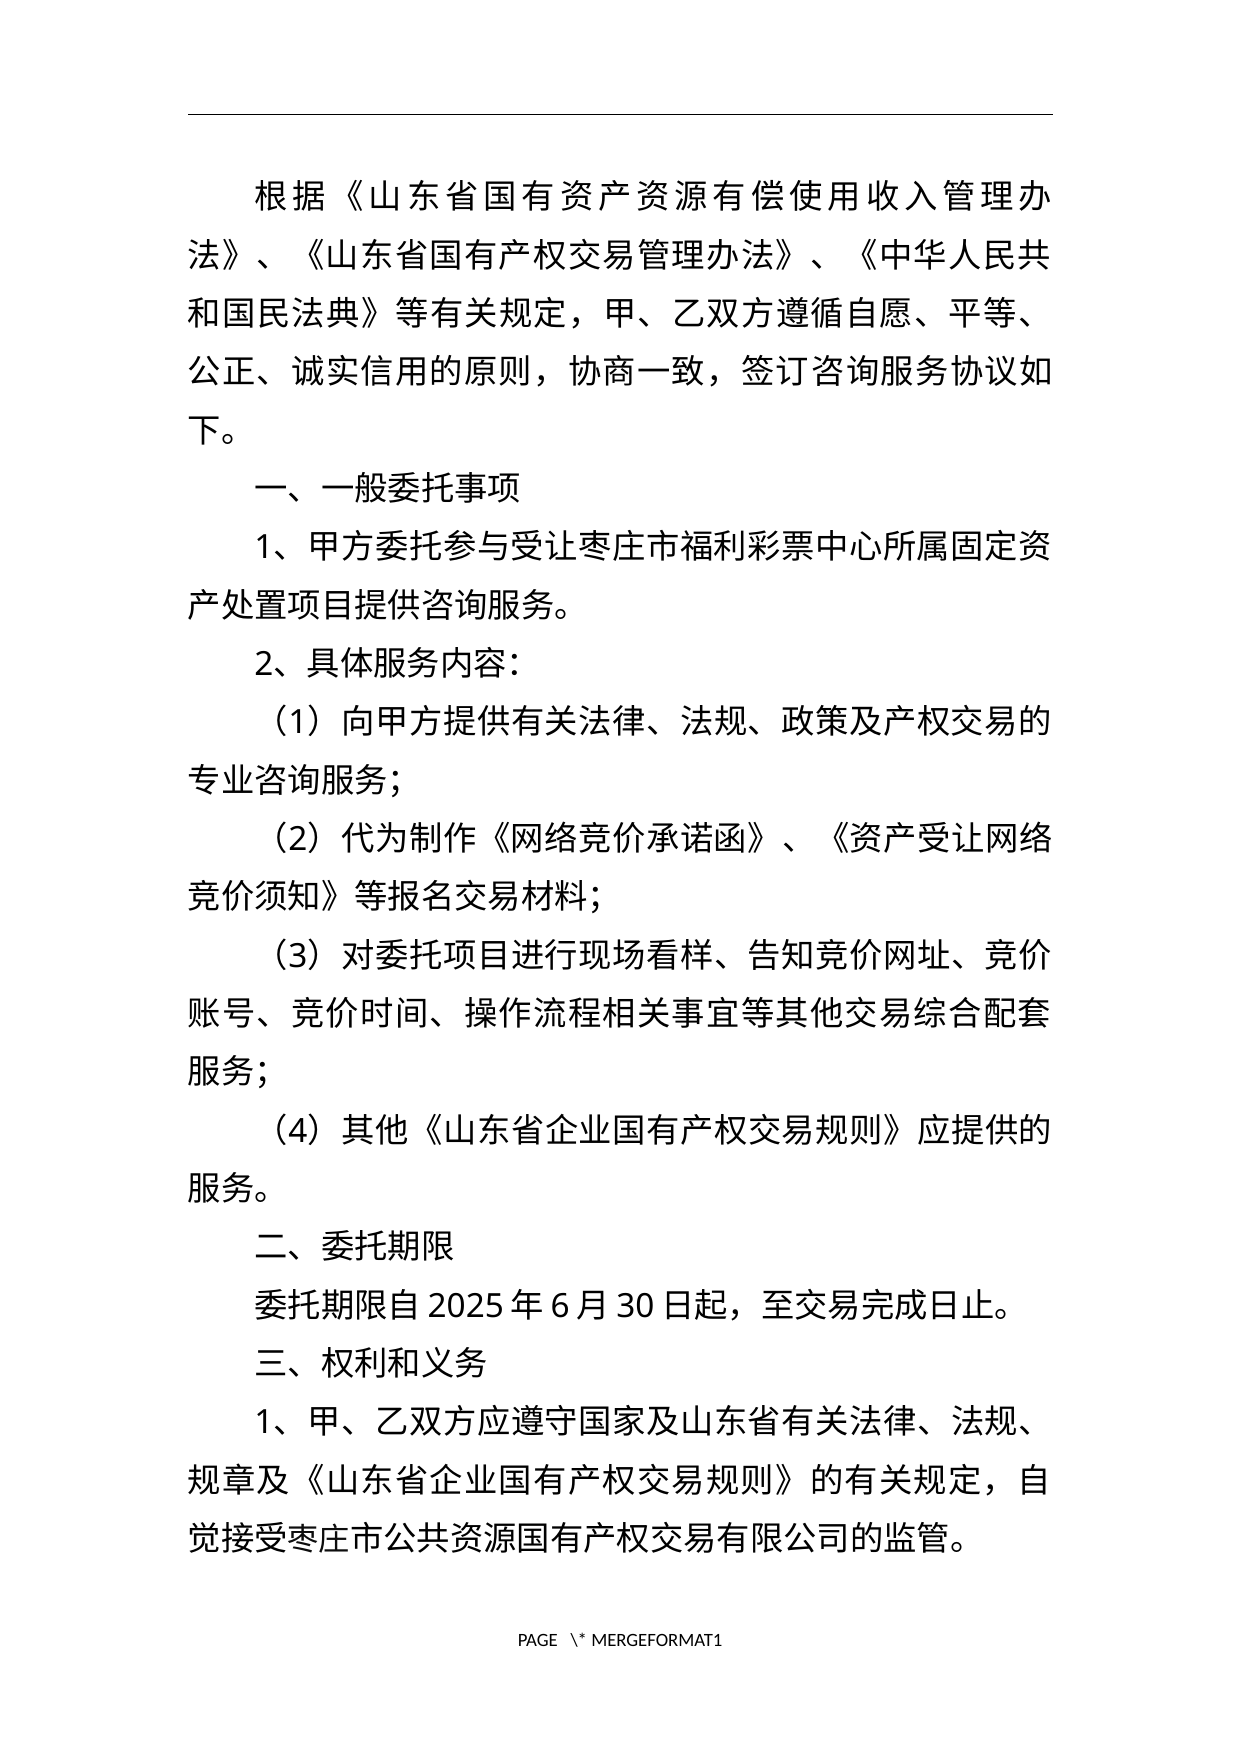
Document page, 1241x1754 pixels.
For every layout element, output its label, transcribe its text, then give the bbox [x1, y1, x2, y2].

text 根据《山东省国有资产资源有偿使用收入管理办法》、《山东省国有产权交易管理办法》、《中华人民共和国民法典》等有关规定，甲、乙双方遵循自愿、平等、公正、诚实信用的原则，协商一致，签订咨询服务协议如下。 [187, 162, 1053, 454]
text （1）向甲方提供有关法律、法规、政策及产权交易的专业咨询服务； [187, 687, 1053, 804]
text （3）对委托项目进行现场看样、告知竞价网址、竞价账号、竞价时间、操作流程相关事宜等其他交易综合配套服务； [187, 920, 1053, 1095]
text 2、具体服务内容： [187, 629, 1053, 687]
text 1、甲方委托参与受让枣庄市福利彩票中心所属固定资产处置项目提供咨询服务。 [187, 512, 1053, 629]
text 1、甲、乙双方应遵守国家及山东省有关法律、法规、规章及《山东省企业国有产权交易规则》的有关规定，自觉接受枣庄市公共资源国有产权交易有限公司的监管。 [187, 1387, 1053, 1562]
text 三、权利和义务 [187, 1329, 1053, 1387]
text （4）其他《山东省企业国有产权交易规则》应提供的服务。 [187, 1095, 1053, 1212]
text （2）代为制作《网络竞价承诺函》、《资产受让网络竞价须知》等报名交易材料； [187, 804, 1053, 920]
text 委托期限自2025年6月30日起，至交易完成日止。 [187, 1270, 1053, 1329]
text 一、一般委托事项 [187, 454, 1053, 512]
text 二、委托期限 [187, 1212, 1053, 1270]
